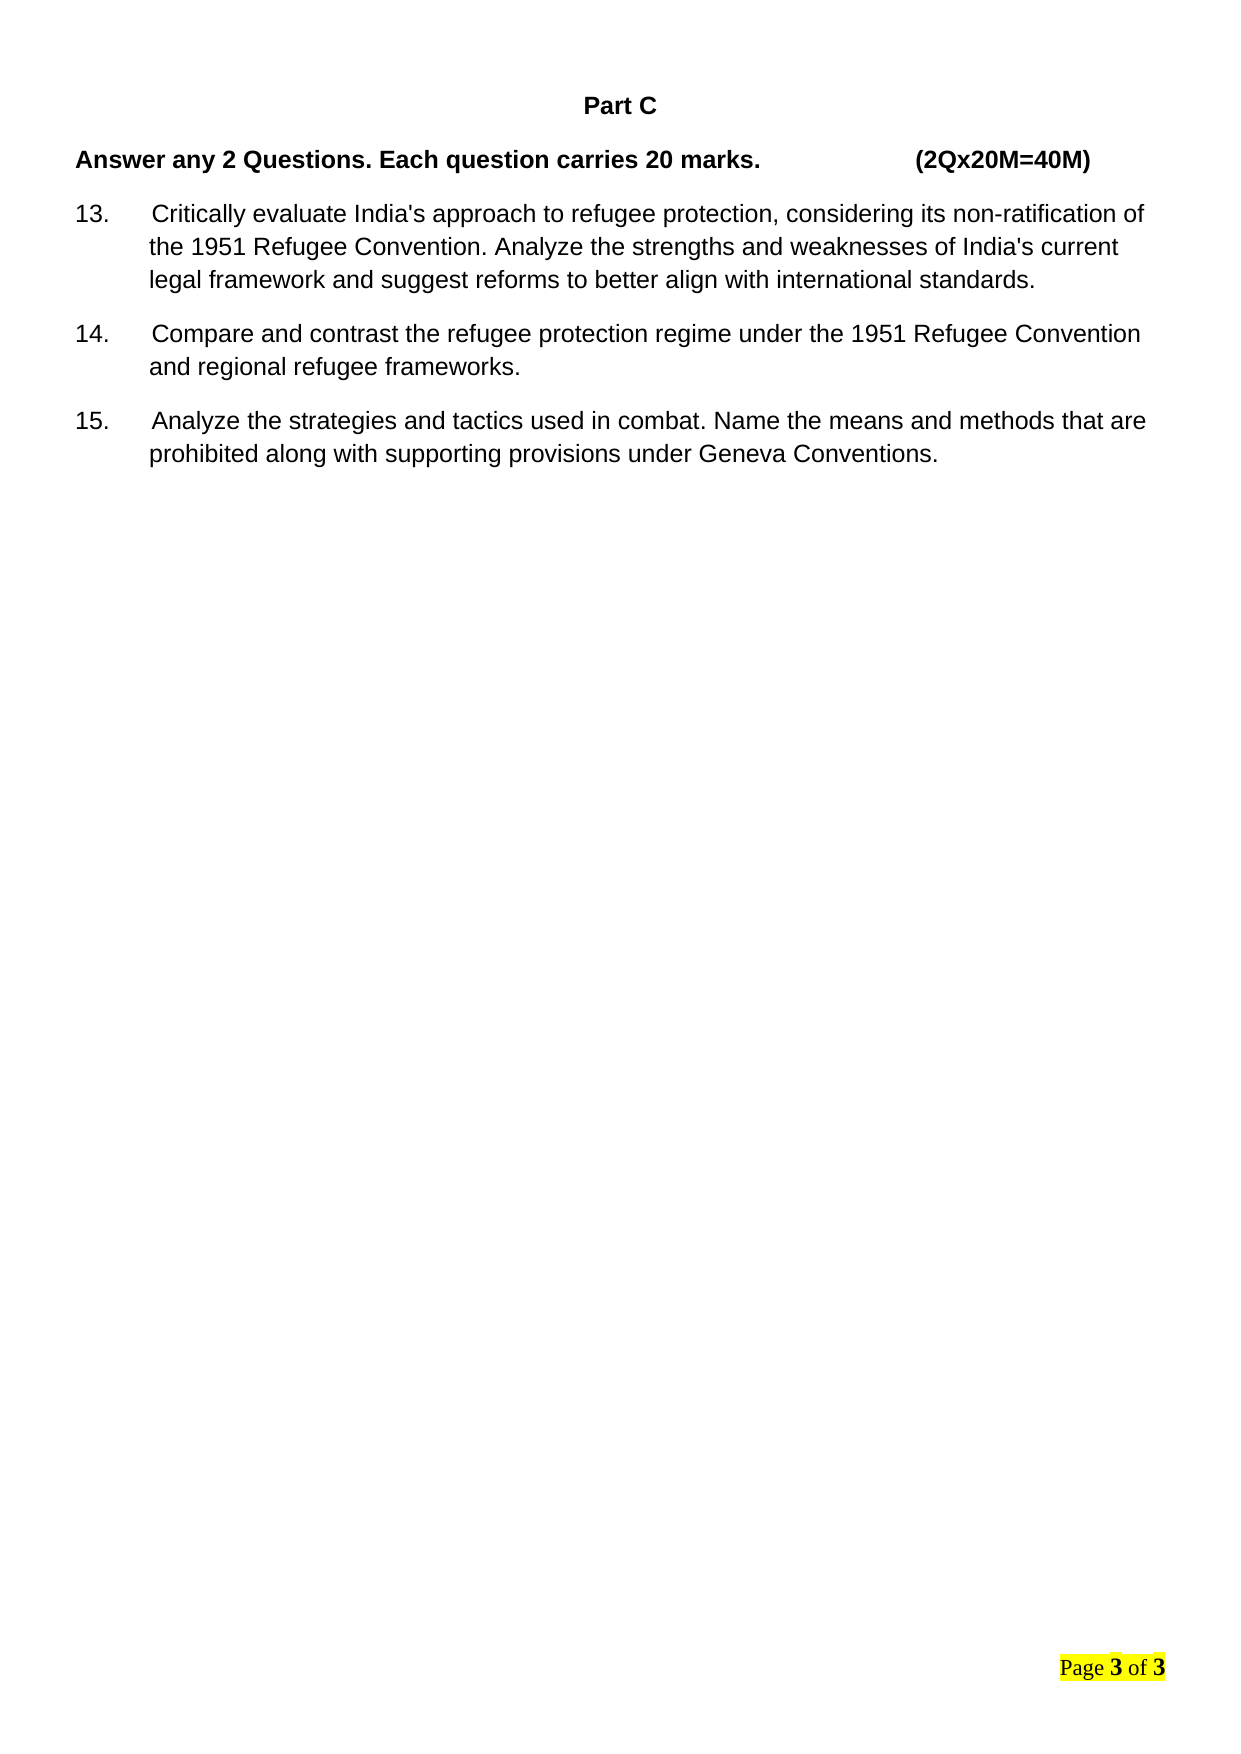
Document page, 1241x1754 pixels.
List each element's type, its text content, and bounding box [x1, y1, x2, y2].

text Answer any 2 Questions. Each question carries 20 marks. (2Qx20M=40M) [75, 145, 1165, 174]
text 15. Analyze the strategies and tactics used in combat. Name the means and methods that are prohibited along with supporting provisions under Geneva Conventions. [75, 406, 1165, 468]
text 13. Critically evaluate India's approach to refugee protection, considering its non-ratification of the 1951 Refugee Convention. Analyze the strengths and weaknesses of India's current legal framework and suggest reforms to better align with international standards. [75, 199, 1165, 294]
text Part C [75, 91, 1165, 120]
text 14. Compare and contrast the refugee protection regime under the 1951 Refugee Convention and regional refugee frameworks. [75, 319, 1165, 381]
